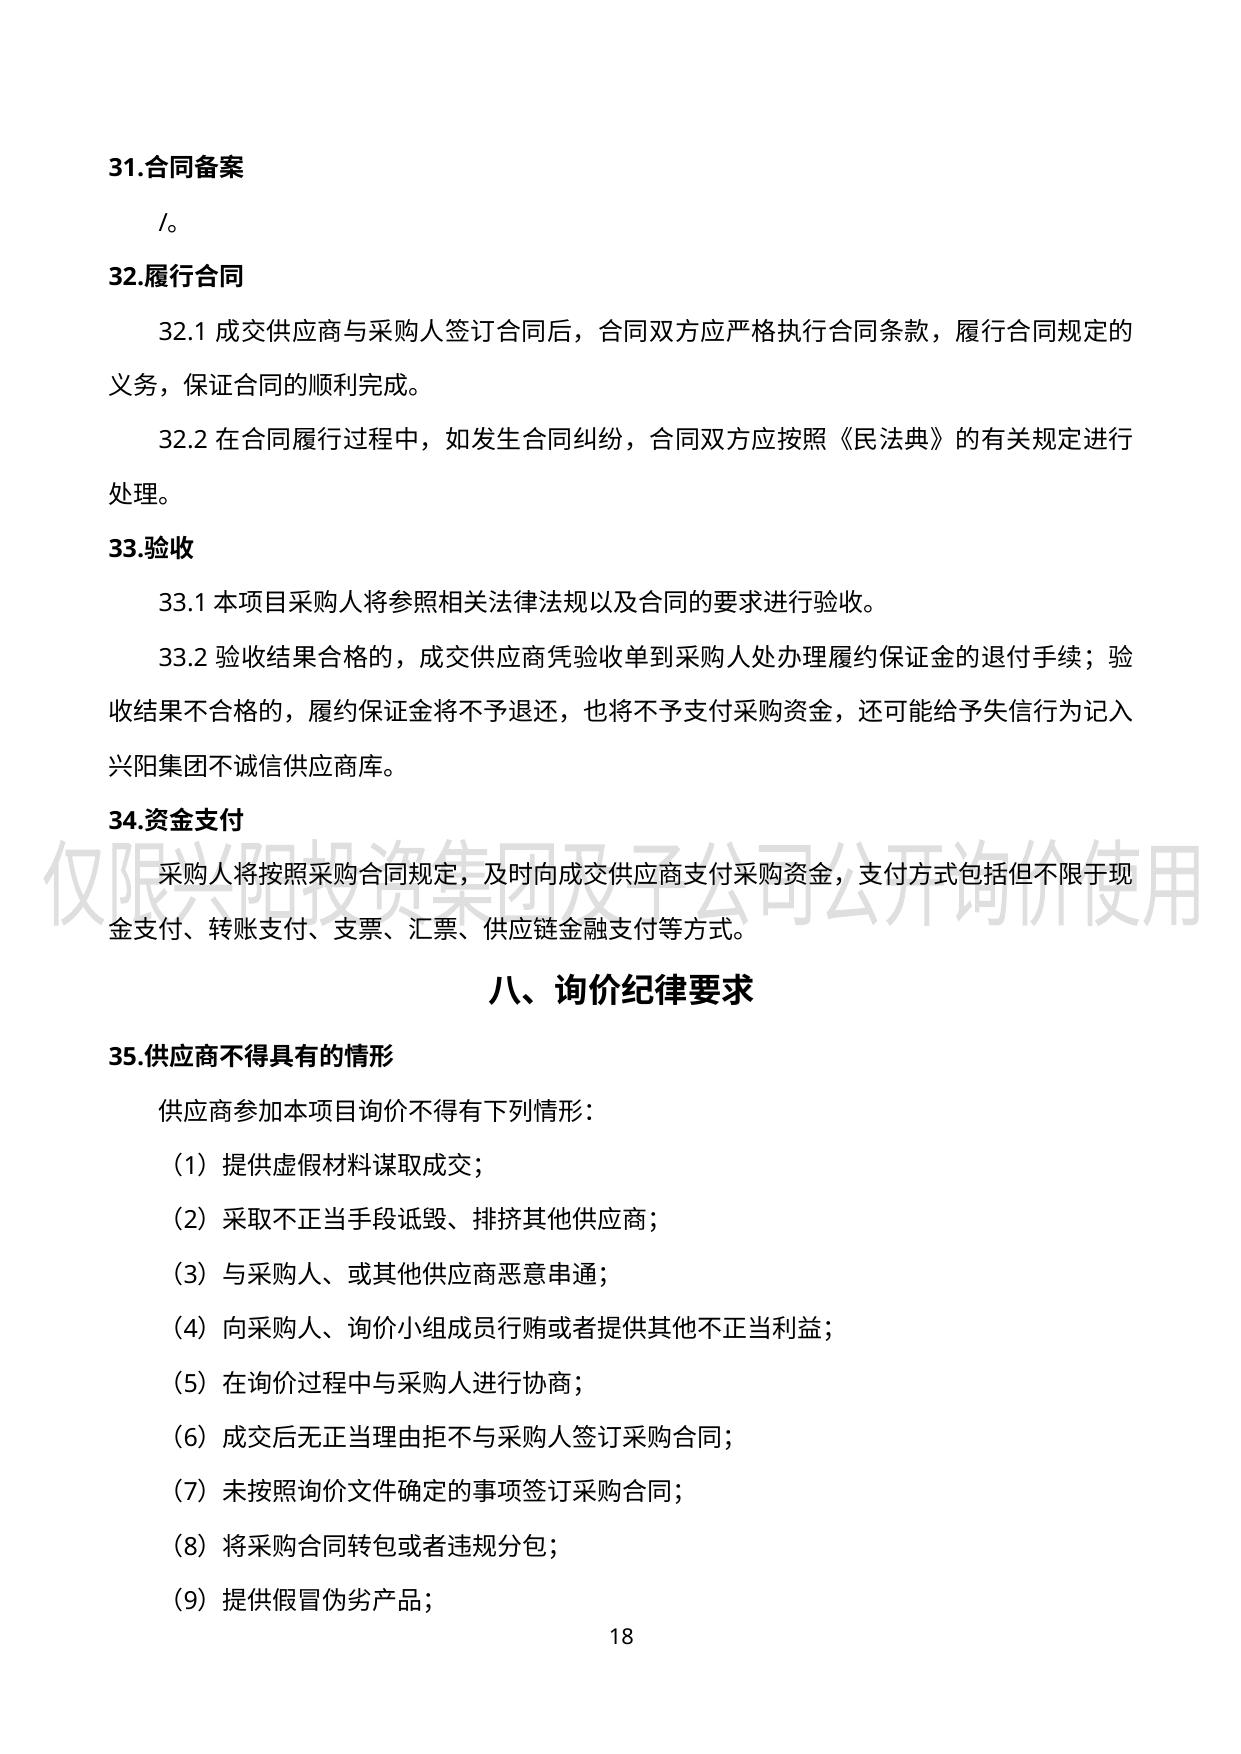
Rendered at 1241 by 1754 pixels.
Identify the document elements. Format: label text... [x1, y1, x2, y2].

text （9）提供假冒伪劣产品； [108, 1581, 1134, 1617]
text （1）提供虚假材料谋取成交； [108, 1146, 1134, 1182]
text 采购人将按照采购合同规定，及时向成交供应商支付采购资金，支付方式包括但不限于现金支付、转账支付、支票、汇票、供应链金融支付等方式。 [108, 855, 1134, 945]
text 33.验收 [108, 528, 1134, 565]
text （7）未按照询价文件确定的事项签订采购合同； [108, 1472, 1134, 1508]
text 供应商参加本项目询价不得有下列情形： [108, 1091, 1134, 1127]
text 31.合同备案 [108, 148, 1134, 184]
text 35.供应商不得具有的情形 [108, 1037, 1134, 1073]
text 34.资金支付 [108, 800, 1134, 837]
text 32.2 在合同履行过程中，如发生合同纠纷，合同双方应按照《民法典》的有关规定进行处理。 [108, 420, 1134, 510]
text 32.1 成交供应商与采购人签订合同后，合同双方应严格执行合同条款，履行合同规定的义务，保证合同的顺利完成。 [108, 311, 1134, 402]
text 33.2 验收结果合格的，成交供应商凭验收单到采购人处办理履约保证金的退付手续；验收结果不合格的，履约保证金将不予退还，也将不予支付采购资金，还可能给予失信行为记入兴阳集团不诚信供应商库。 [108, 637, 1134, 782]
text （4）向采购人、询价小组成员行贿或者提供其他不正当利益； [108, 1309, 1134, 1345]
text （8）将采购合同转包或者违规分包； [108, 1526, 1134, 1562]
text 32.履行合同 [108, 257, 1134, 293]
text （6）成交后无正当理由拒不与采购人签订采购合同； [108, 1417, 1134, 1454]
text （2）采取不正当手段诋毁、排挤其他供应商； [108, 1200, 1134, 1236]
text 八、询价纪律要求 [108, 963, 1134, 1012]
text （5）在询价过程中与采购人进行协商； [108, 1363, 1134, 1399]
text /。 [108, 202, 1134, 238]
text 33.1本项目采购人将参照相关法律法规以及合同的要求进行验收。 [108, 583, 1134, 619]
text （3）与采购人、或其他供应商恶意串通； [108, 1254, 1134, 1291]
